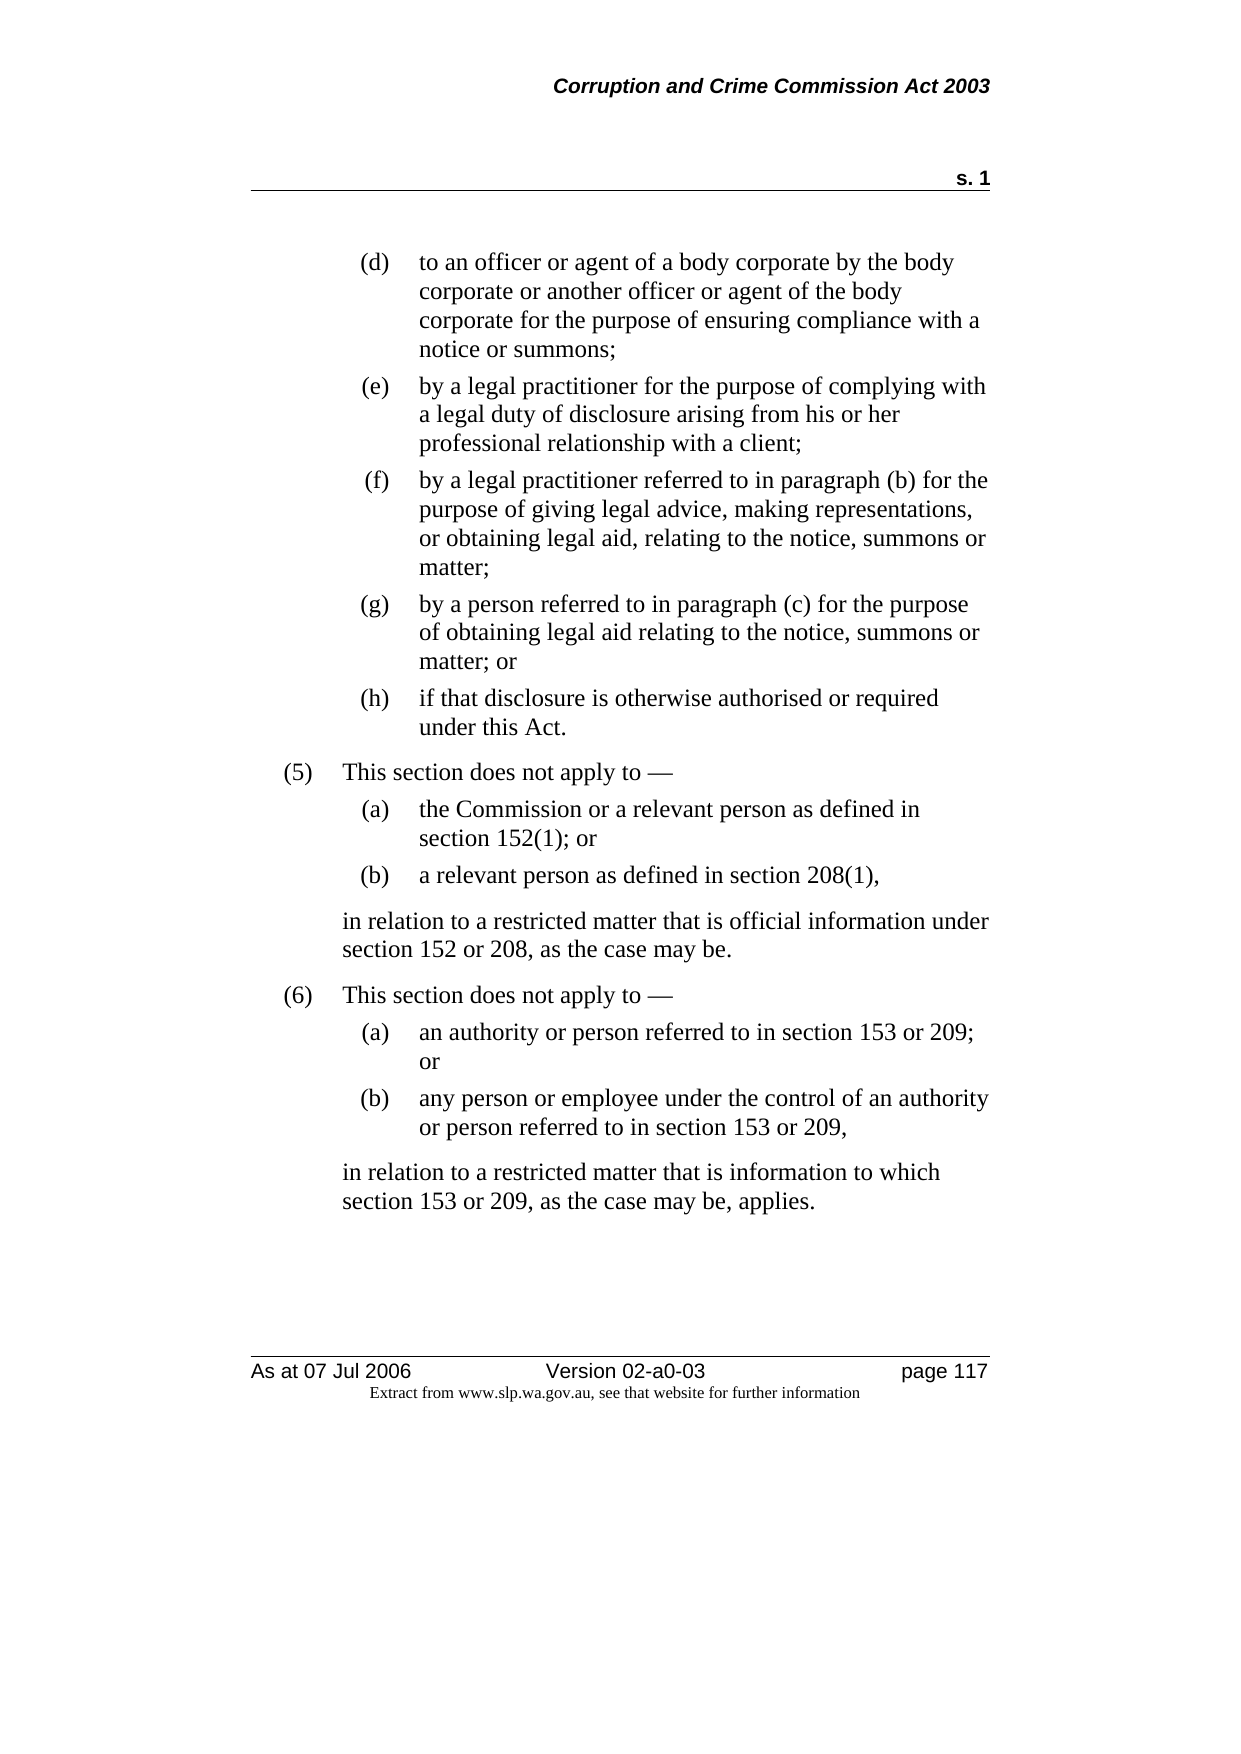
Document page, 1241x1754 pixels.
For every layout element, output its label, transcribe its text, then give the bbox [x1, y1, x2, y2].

text (f) by a legal practitioner referred to in paragraph (b) for the purpose of giving legal advice, making representations, or obtaining legal aid, relating to the notice, summons or matter; [251, 465, 990, 580]
text in relation to a restricted matter that is information to which section 153 or 209, as the case may be, applies. [251, 1157, 990, 1214]
text (g) by a person referred to in paragraph (c) for the purpose of obtaining legal aid relating to the notice, summons or matter; or [251, 589, 990, 675]
text (5) This section does not apply to — [251, 757, 990, 786]
text (b) a relevant person as defined in section 208(1), [251, 860, 990, 889]
text (6) This section does not apply to — [251, 980, 990, 1009]
text in relation to a restricted matter that is official information under section 152 or 208, as the case may be. [251, 906, 990, 963]
text (a) the Commission or a relevant person as defined in section 152(1); or [251, 794, 990, 852]
text (e) by a legal practitioner for the purpose of complying with a legal duty of disclosure arising from his or her professional relationship with a client; [251, 371, 990, 457]
text (b) any person or employee under the control of an authority or person referred to in section 153 or 209, [251, 1083, 990, 1140]
text (d) to an officer or agent of a body corporate by the body corporate or another officer or agent of the body corporate for the purpose of ensuring compliance with a notice or summons; [251, 247, 990, 362]
text (h) if that disclosure is otherwise authorised or required under this Act. [251, 683, 990, 741]
text (a) an authority or person referred to in section 153 or 209; or [251, 1017, 990, 1074]
